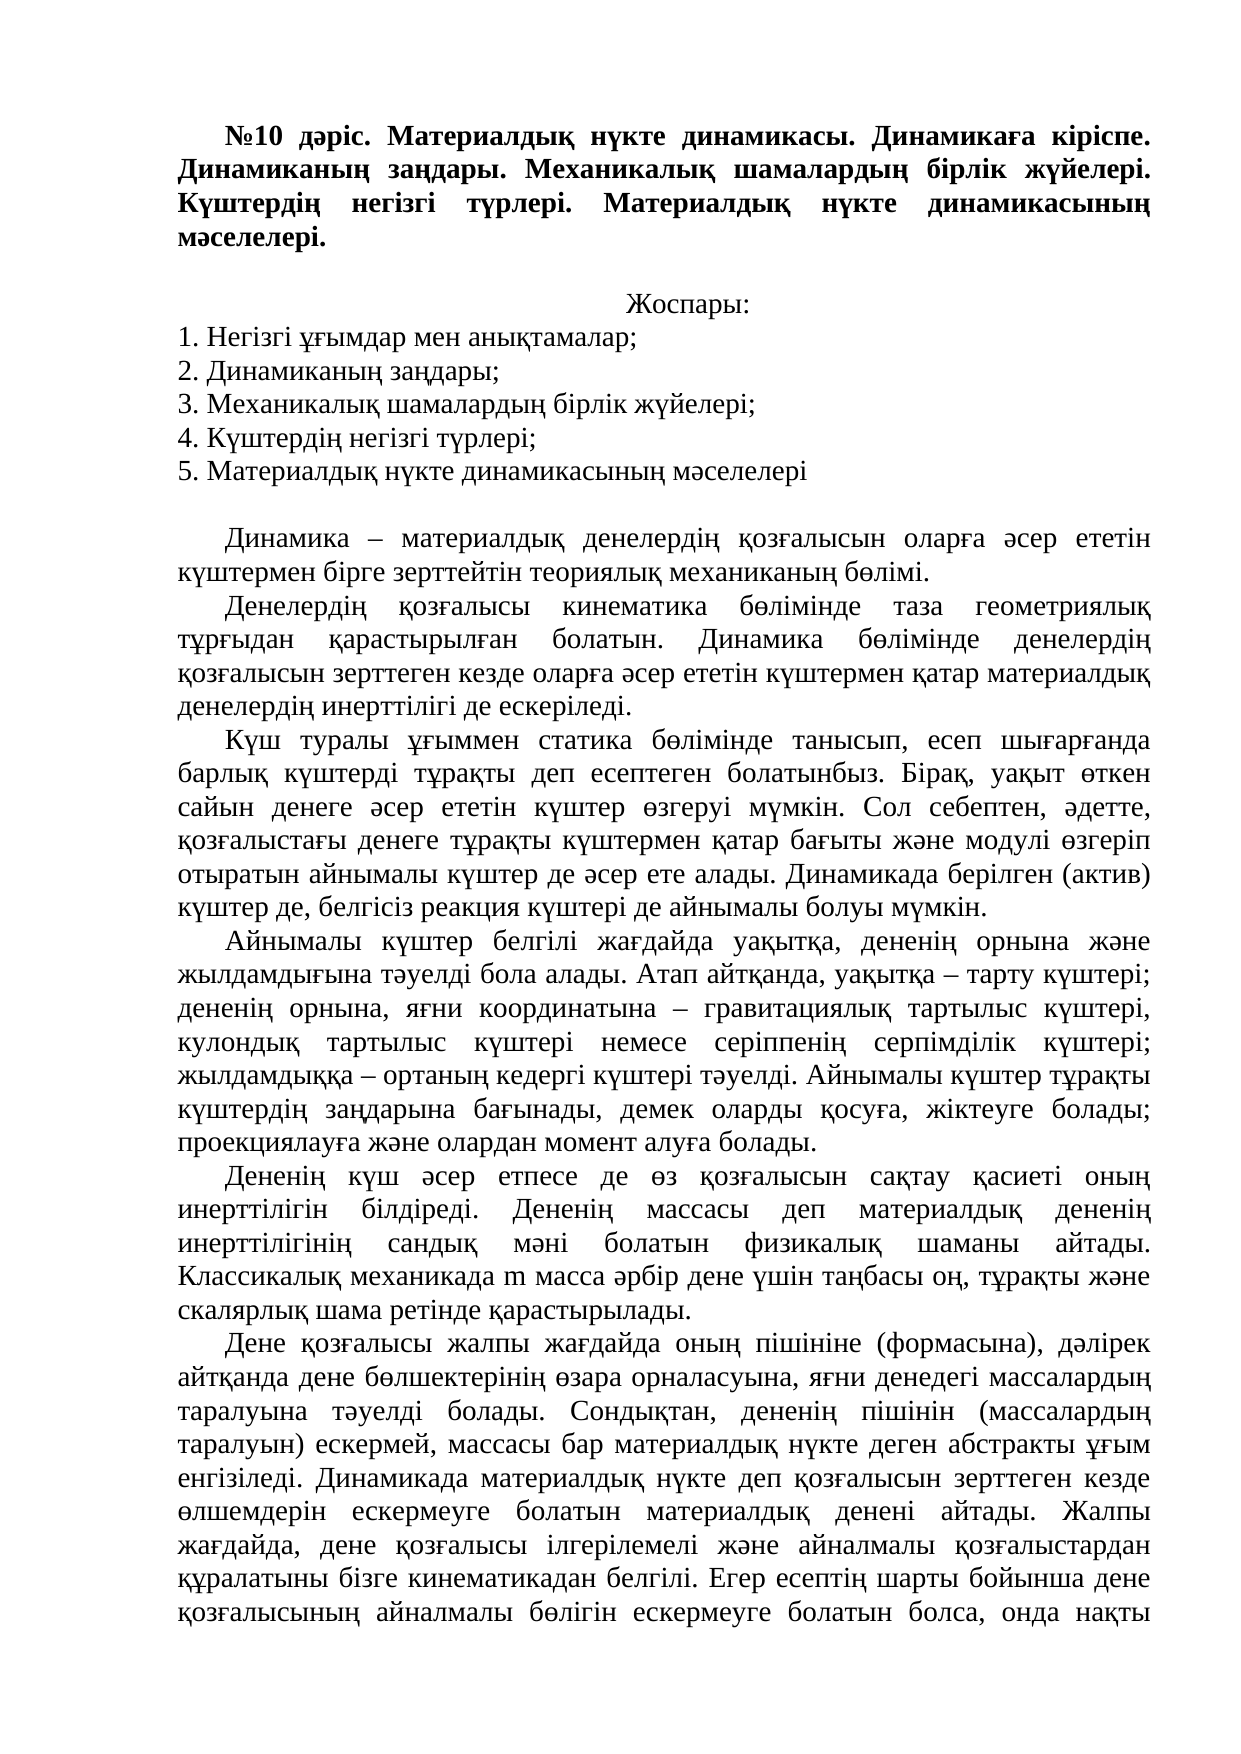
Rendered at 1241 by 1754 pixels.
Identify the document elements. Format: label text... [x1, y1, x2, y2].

text Күш туралы ұғыммен статика бөлімінде танысып, есеп шығарғанда барлық күштерді тұрақты деп есептеген болатынбыз. Бірақ, уақыт өткен сайын денеге әсер ететін күштер өзгеруі мүмкін. Сол себептен, әдетте, қозғалыстағы денеге тұрақты күштермен қатар бағыты және модулі өзгеріп отыратын айнымалы күштер де әсер ете алады. Динамикада берілген (актив) күштер де, белгісіз реакция күштері де айнымалы болуы мүмкін. [177, 722, 1152, 923]
list №10 дәріс. Материалдық нүкте динамикасы. Динамикаға кіріспе. Динамиканың заңдары. Механикалық шамалардың бірлік жүйелері. Күштердің негізгі түрлері. Материалдық нүкте динамикасының мәселелері. [177, 118, 1152, 252]
text 4. Күштердің негізгі түрлері; [177, 420, 1152, 453]
text 3. Механикалық шамалардың бірлік жүйелері; [177, 386, 1152, 420]
text 2. Динамиканың заңдары; [177, 353, 1152, 386]
text 1. Негізгі ұғымдар мен анықтамалар; [177, 319, 1152, 353]
text Денелердің қозғалысы кинематика бөлімінде таза геометриялық тұрғыдан қарастырылған болатын. Динамика бөлімінде денелердің қозғалысын зерттеген кезде оларға әсер ететін күштермен қатар материалдық денелердің инерттілігі де ескеріледі. [177, 588, 1152, 722]
text Дененің күш әсер етпесе де өз қозғалысын сақтау қасиеті оның инерттілігін білдіреді. Дененің массасы деп материалдық дененің инерттілігінің сандық мәні болатын физикалық шаманы айтады. Классикалық механикада m масса әрбір дене үшін таңбасы оң, тұрақты және скалярлық шама ретінде қарастырылады. [177, 1158, 1152, 1326]
text Жоспары: [177, 286, 1152, 319]
text Динамика – материалдық денелердің қозғалысын оларға әсер ететін күштермен бірге зерттейтін теориялық механиканың бөлімі. [177, 521, 1152, 588]
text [177, 1326, 1152, 1627]
text 5. Материалдық нүкте динамикасының мәселелері [177, 453, 1152, 487]
text Айнымалы күштер белгілі жағдайда уақытқа, дененің орнына және жылдамдығына тәуелді бола алады. Атап айтқанда, уақытқа – тарту күштері; дененің орнына, яғни координатына – гравитациялық тартылыс күштері, кулондық тартылыс күштері немесе серіппенің серпімділік күштері; жылдамдыққа – ортаның кедергі күштері тәуелді. Айнымалы күштер тұрақты күштердің заңдарына бағынады, демек оларды қосуға, жіктеуге болады; проекциялауға және олардан момент алуға болады. [177, 923, 1152, 1158]
